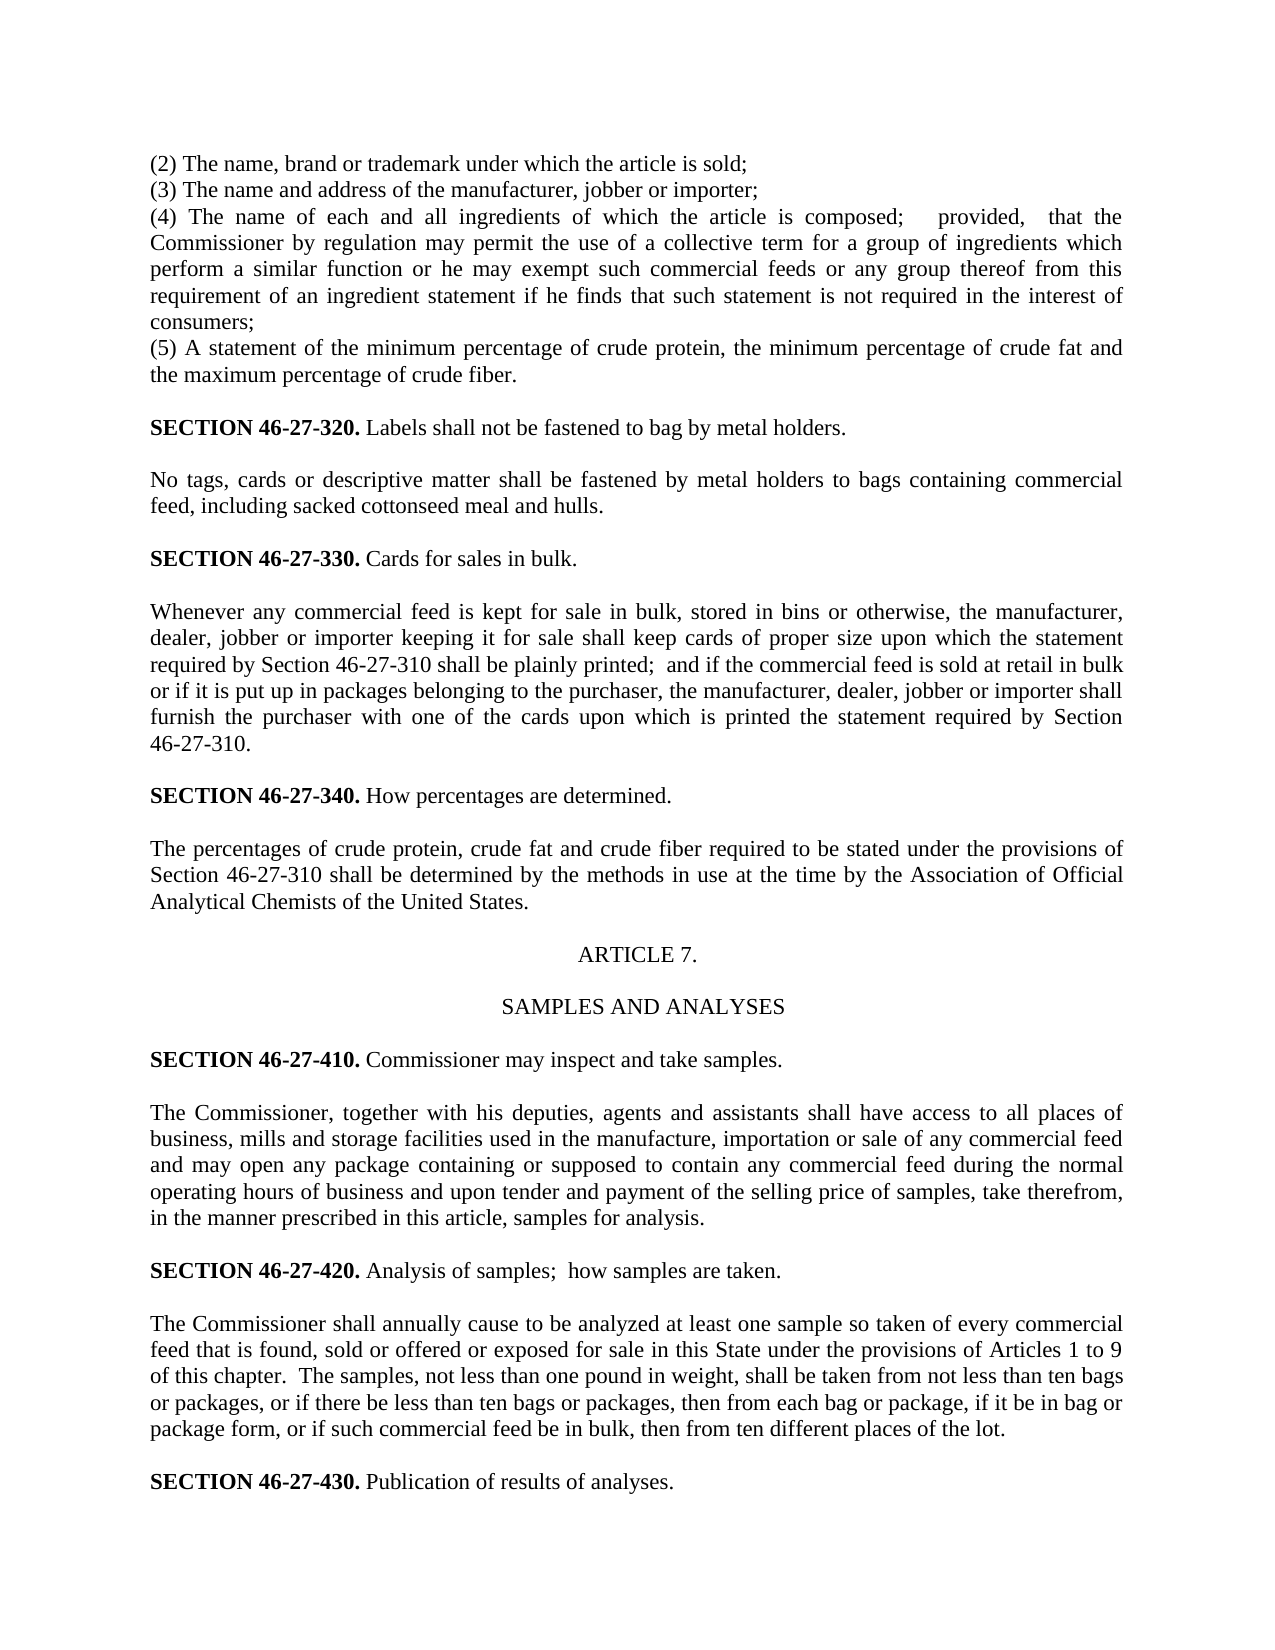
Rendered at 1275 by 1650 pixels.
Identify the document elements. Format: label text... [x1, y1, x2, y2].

text SECTION 46-27-330. Cards for sales in bulk. [150, 545, 1125, 572]
text ARTICLE 7. [150, 941, 1125, 967]
text (2) The name, brand or trademark under which the article is sold; [150, 150, 1125, 176]
text SECTION 46-27-430. Publication of results of analyses. [150, 1468, 1125, 1494]
text SECTION 46-27-340. How percentages are determined. [150, 782, 1125, 809]
text (4) The name of each and all ingredients of which the article is composed; provided, that the Commissioner by regulation may permit the use of a collective term for a group of ingredients which perform a similar function or he may exempt such commercial feeds or any group thereof from this requirement of an ingredient statement if he finds that such statement is not required in the interest of consumers; [150, 203, 1125, 334]
text SAMPLES AND ANALYSES [150, 993, 1125, 1020]
text The Commissioner, together with his deputies, agents and assistants shall have access to all places of business, mills and storage facilities used in the manufacture, importation or sale of any commercial feed and may open any package containing or supposed to contain any commercial feed during the normal operating hours of business and upon tender and payment of the selling price of samples, take therefrom, in the manner prescribed in this article, samples for analysis. [150, 1099, 1125, 1231]
text SECTION 46-27-410. Commissioner may inspect and take samples. [150, 1046, 1125, 1072]
text (5) A statement of the minimum percentage of crude protein, the minimum percentage of crude fat and the maximum percentage of crude fiber. [150, 334, 1125, 387]
text The percentages of crude protein, crude fat and crude fiber required to be stated under the provisions of Section 46-27-310 shall be determined by the methods in use at the time by the Association of Official Analytical Chemists of the United States. [150, 835, 1125, 914]
text Whenever any commercial feed is kept for sale in bulk, stored in bins or otherwise, the manufacturer, dealer, jobber or importer keeping it for sale shall keep cards of proper size upon which the statement required by Section 46-27-310 shall be plainly printed; and if the commercial feed is sold at retail in bulk or if it is put up in packages belonging to the purchaser, the manufacturer, dealer, jobber or importer shall furnish the purchaser with one of the cards upon which is printed the statement required by Section 46-27-310. [150, 598, 1125, 756]
text No tags, cards or descriptive matter shall be fastened by metal holders to bags containing commercial feed, including sacked cottonseed meal and hulls. [150, 466, 1125, 519]
text The Commissioner shall annually cause to be analyzed at least one sample so taken of every commercial feed that is found, sold or offered or exposed for sale in this State under the provisions of Articles 1 to 9 of this chapter. The samples, not less than one pound in weight, shall be taken from not less than ten bags or packages, or if there be less than ten bags or packages, then from each bag or package, if it be in bag or package form, or if such commercial feed be in bulk, then from ten different places of the lot. [150, 1309, 1125, 1441]
text (3) The name and address of the manufacturer, jobber or importer; [150, 176, 1125, 203]
text SECTION 46-27-420. Analysis of samples; how samples are taken. [150, 1257, 1125, 1283]
text SECTION 46-27-320. Labels shall not be fastened to bag by metal holders. [150, 413, 1125, 440]
